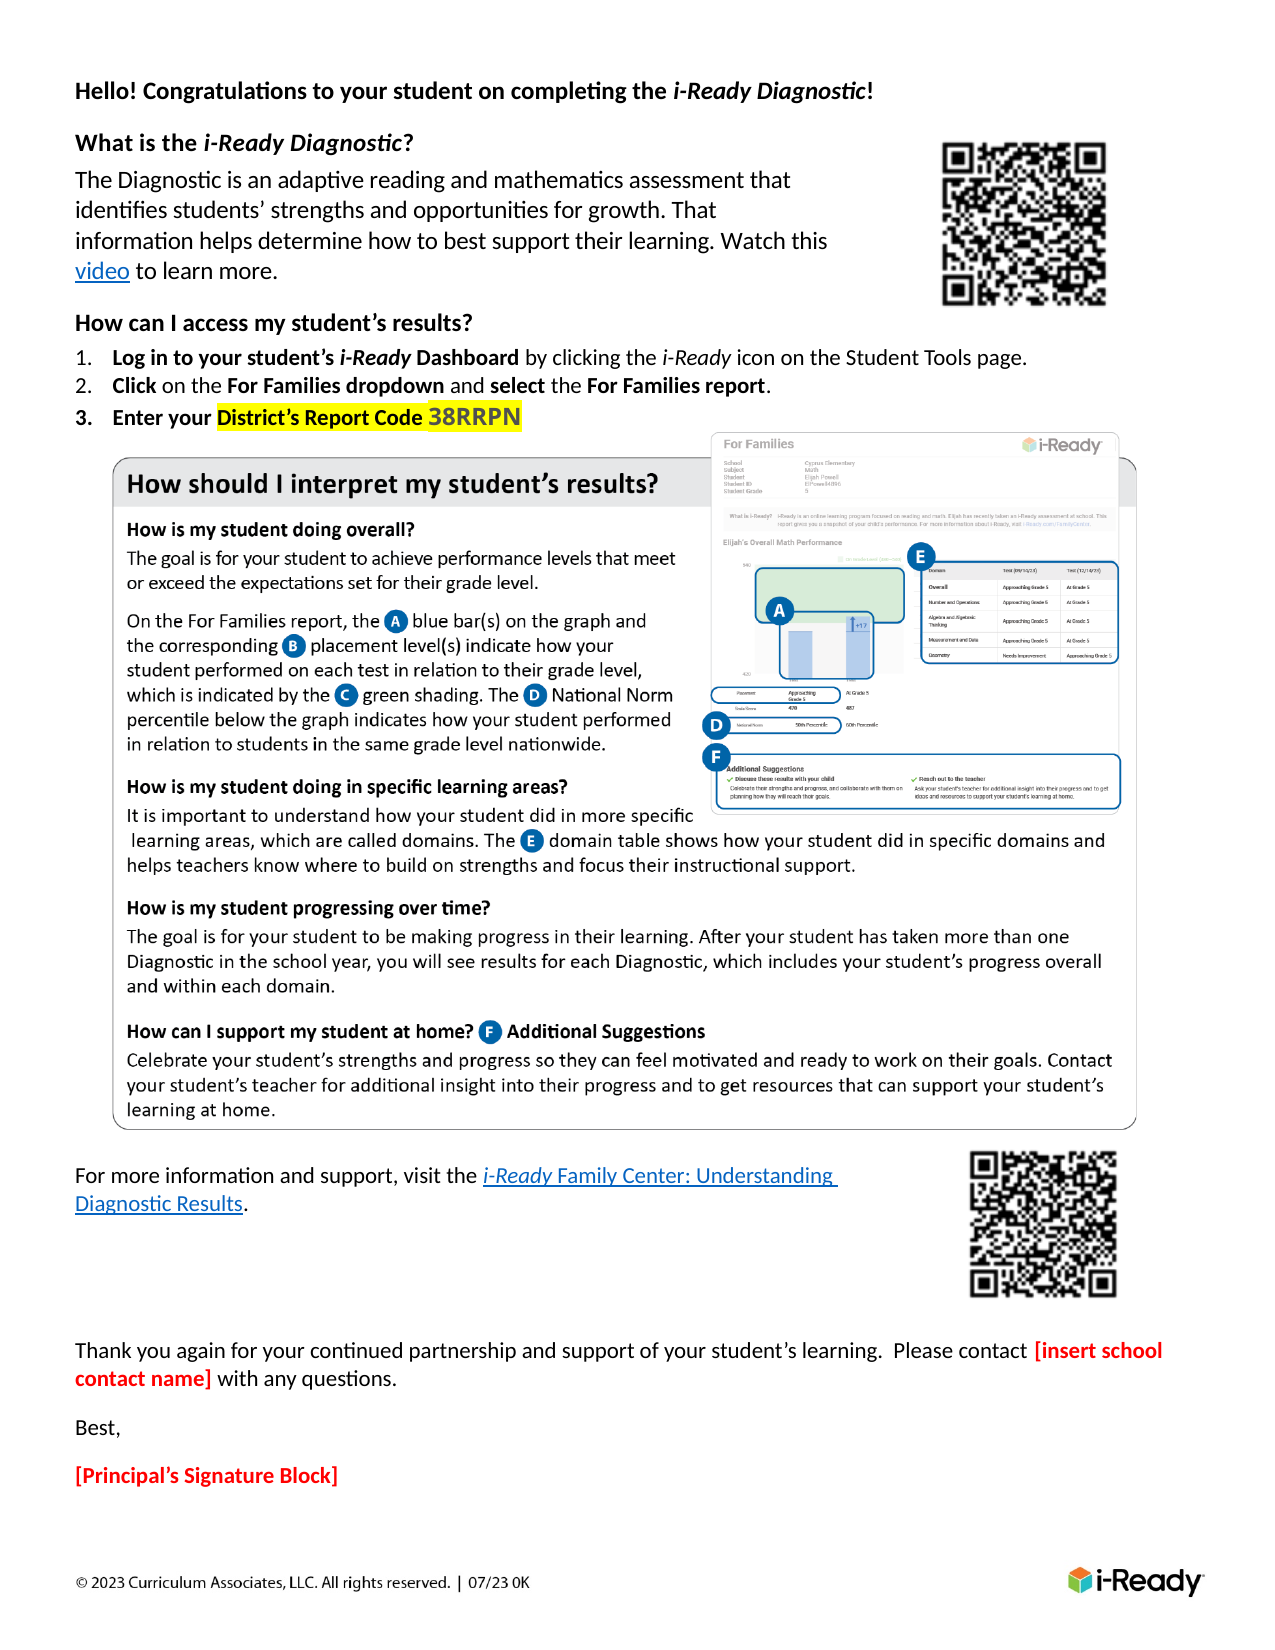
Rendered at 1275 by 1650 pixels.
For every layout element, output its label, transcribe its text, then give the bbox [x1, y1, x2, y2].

text Best, [75, 1413, 1200, 1441]
picture [957, 1138, 1130, 1311]
list Log in to your student’s i-Ready Dashboard by clicking the i-Ready icon on the Student Tools page. [75, 343, 1200, 372]
text For more information and support, visit the i-Ready Family Center: Understanding Diagnostic Results. [75, 1161, 872, 1217]
text What is the i-Ready Diagnostic? [75, 126, 834, 158]
picture [112, 432, 1137, 1130]
text How can I access my student’s results? [75, 307, 1200, 337]
text [Principal’s Signature Block] [75, 1462, 1200, 1489]
picture [0, 1549, 1275, 1650]
text Thank you again for your continued partnership and support of your student’s learning. Please contact [insert school contact name] with any questions. [75, 1336, 1200, 1392]
list Click on the For Families dropdown and select the For Families report. [75, 372, 1200, 399]
picture [928, 128, 1121, 321]
text Hello! Congratulations to your student on completing the i-Ready Diagnostic! [75, 75, 1200, 106]
text The Diagnostic is an adaptive reading and mathematics assessment that identifies students’ strengths and opportunities for growth. That information helps determine how to best support their learning. Watch this video to learn more. [75, 164, 834, 286]
